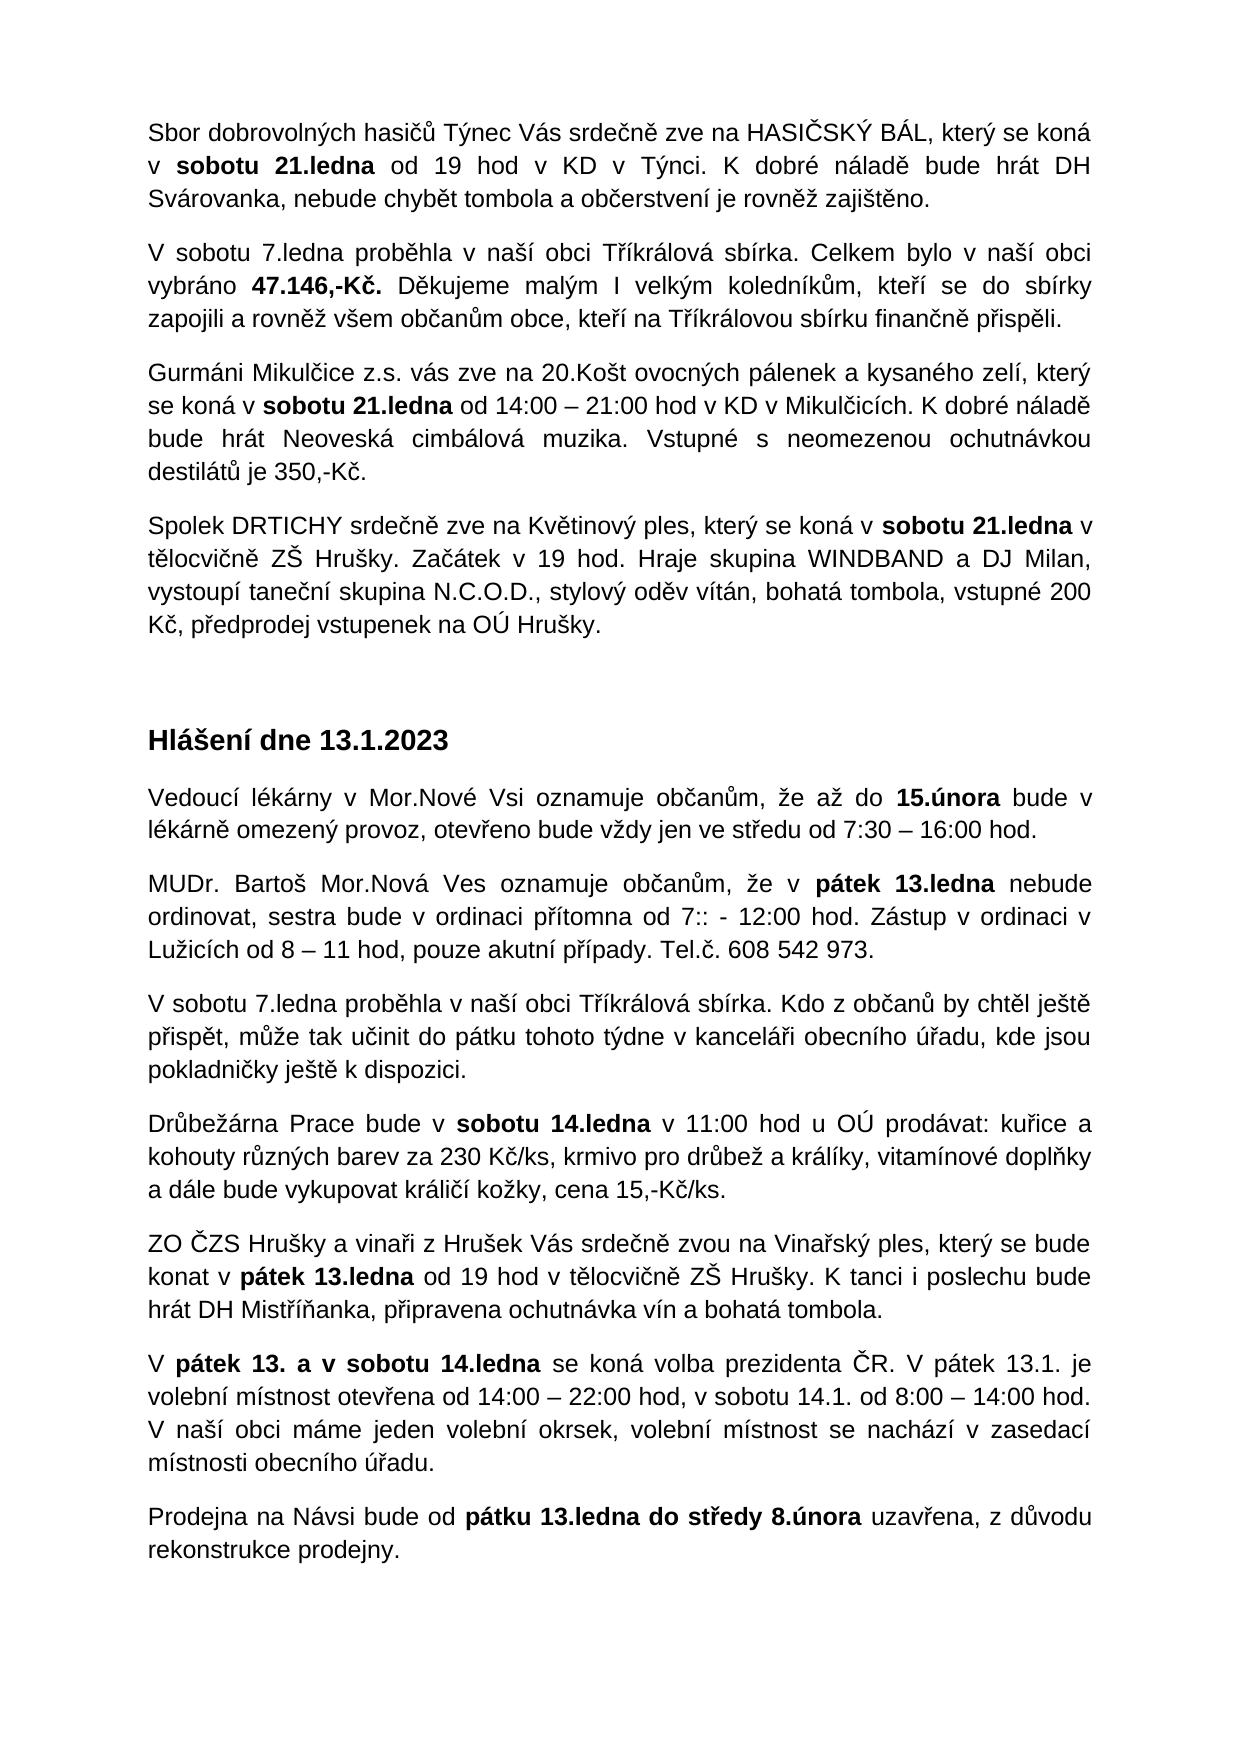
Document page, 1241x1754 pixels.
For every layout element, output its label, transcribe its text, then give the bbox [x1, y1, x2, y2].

text Vedoucí lékárny v Mor.Nové Vsi oznamuje občanům, že až do 15.února bude v lékárně omezený provoz, otevřeno bude vždy jen ve středu od 7:30 – 16:00 hod. [148, 782, 1093, 844]
text MUDr. Bartoš Mor.Nová Ves oznamuje občanům, že v pátek 13.ledna nebude ordinovat, sestra bude v ordinaci přítomna od 7:: - 12:00 hod. Zástup v ordinaci v Lužicích od 8 – 11 hod, pouze akutní případy. Tel.č. 608 542 973. [148, 869, 1093, 964]
text ZO ČZS Hrušky a vinaři z Hrušek Vás srdečně zvou na Vinařský ples, který se bude konat v pátek 13.ledna od 19 hod v tělocvičně ZŠ Hrušky. K tanci i poslechu bude hrát DH Mistříňanka, připravena ochutnávka vín a bohatá tombola. [148, 1229, 1093, 1324]
text Hlášení dne 13.1.2023 [148, 723, 1093, 757]
text Prodejna na Návsi bude od pátku 13.ledna do středy 8.února uzavřena, z důvodu rekonstrukce prodejny. [148, 1502, 1093, 1564]
text V sobotu 7.ledna proběhla v naší obci Tříkrálová sbírka. Celkem bylo v naší obci vybráno 47.146,-Kč. Děkujeme malým I velkým koledníkům, kteří se do sbírky zapojili a rovněž všem občanům obce, kteří na Tříkrálovou sbírku finančně přispěli. [148, 238, 1093, 333]
text Gurmáni Mikulčice z.s. vás zve na 20.Košt ovocných pálenek a kysaného zelí, který se koná v sobotu 21.ledna od 14:00 – 21:00 hod v KD v Mikulčicích. K dobré náladě bude hrát Neoveská cimbálová muzika. Vstupné s neomezenou ochutnávkou destilátů je 350,-Kč. [148, 358, 1093, 486]
text V pátek 13. a v sobotu 14.ledna se koná volba prezidenta ČR. V pátek 13.1. je volební místnost otevřena od 14:00 – 22:00 hod, v sobotu 14.1. od 8:00 – 14:00 hod. V naší obci máme jeden volební okrsek, volební místnost se nachází v zasedací místnosti obecního úřadu. [148, 1349, 1093, 1477]
text Spolek DRTICHY srdečně zve na Květinový ples, který se koná v sobotu 21.ledna v tělocvičně ZŠ Hrušky. Začátek v 19 hod. Hraje skupina WINDBAND a DJ Milan, vystoupí taneční skupina N.C.O.D., stylový oděv vítán, bohatá tombola, vstupné 200 Kč, předprodej vstupenek na OÚ Hrušky. [148, 511, 1093, 639]
text V sobotu 7.ledna proběhla v naší obci Tříkrálová sbírka. Kdo z občanů by chtěl ještě přispět, může tak učinit do pátku tohoto týdne v kanceláři obecního úřadu, kde jsou pokladničky ještě k dispozici. [148, 989, 1093, 1084]
text Drůbežárna Prace bude v sobotu 14.ledna v 11:00 hod u OÚ prodávat: kuřice a kohouty různých barev za 230 Kč/ks, krmivo pro drůbež a králíky, vitamínové doplňky a dále bude vykupovat králičí kožky, cena 15,-Kč/ks. [148, 1109, 1093, 1204]
text Sbor dobrovolných hasičů Týnec Vás srdečně zve na HASIČSKÝ BÁL, který se koná v sobotu 21.ledna od 19 hod v KD v Týnci. K dobré náladě bude hrát DH Svárovanka, nebude chybět tombola a občerstvení je rovněž zajištěno. [148, 118, 1093, 213]
